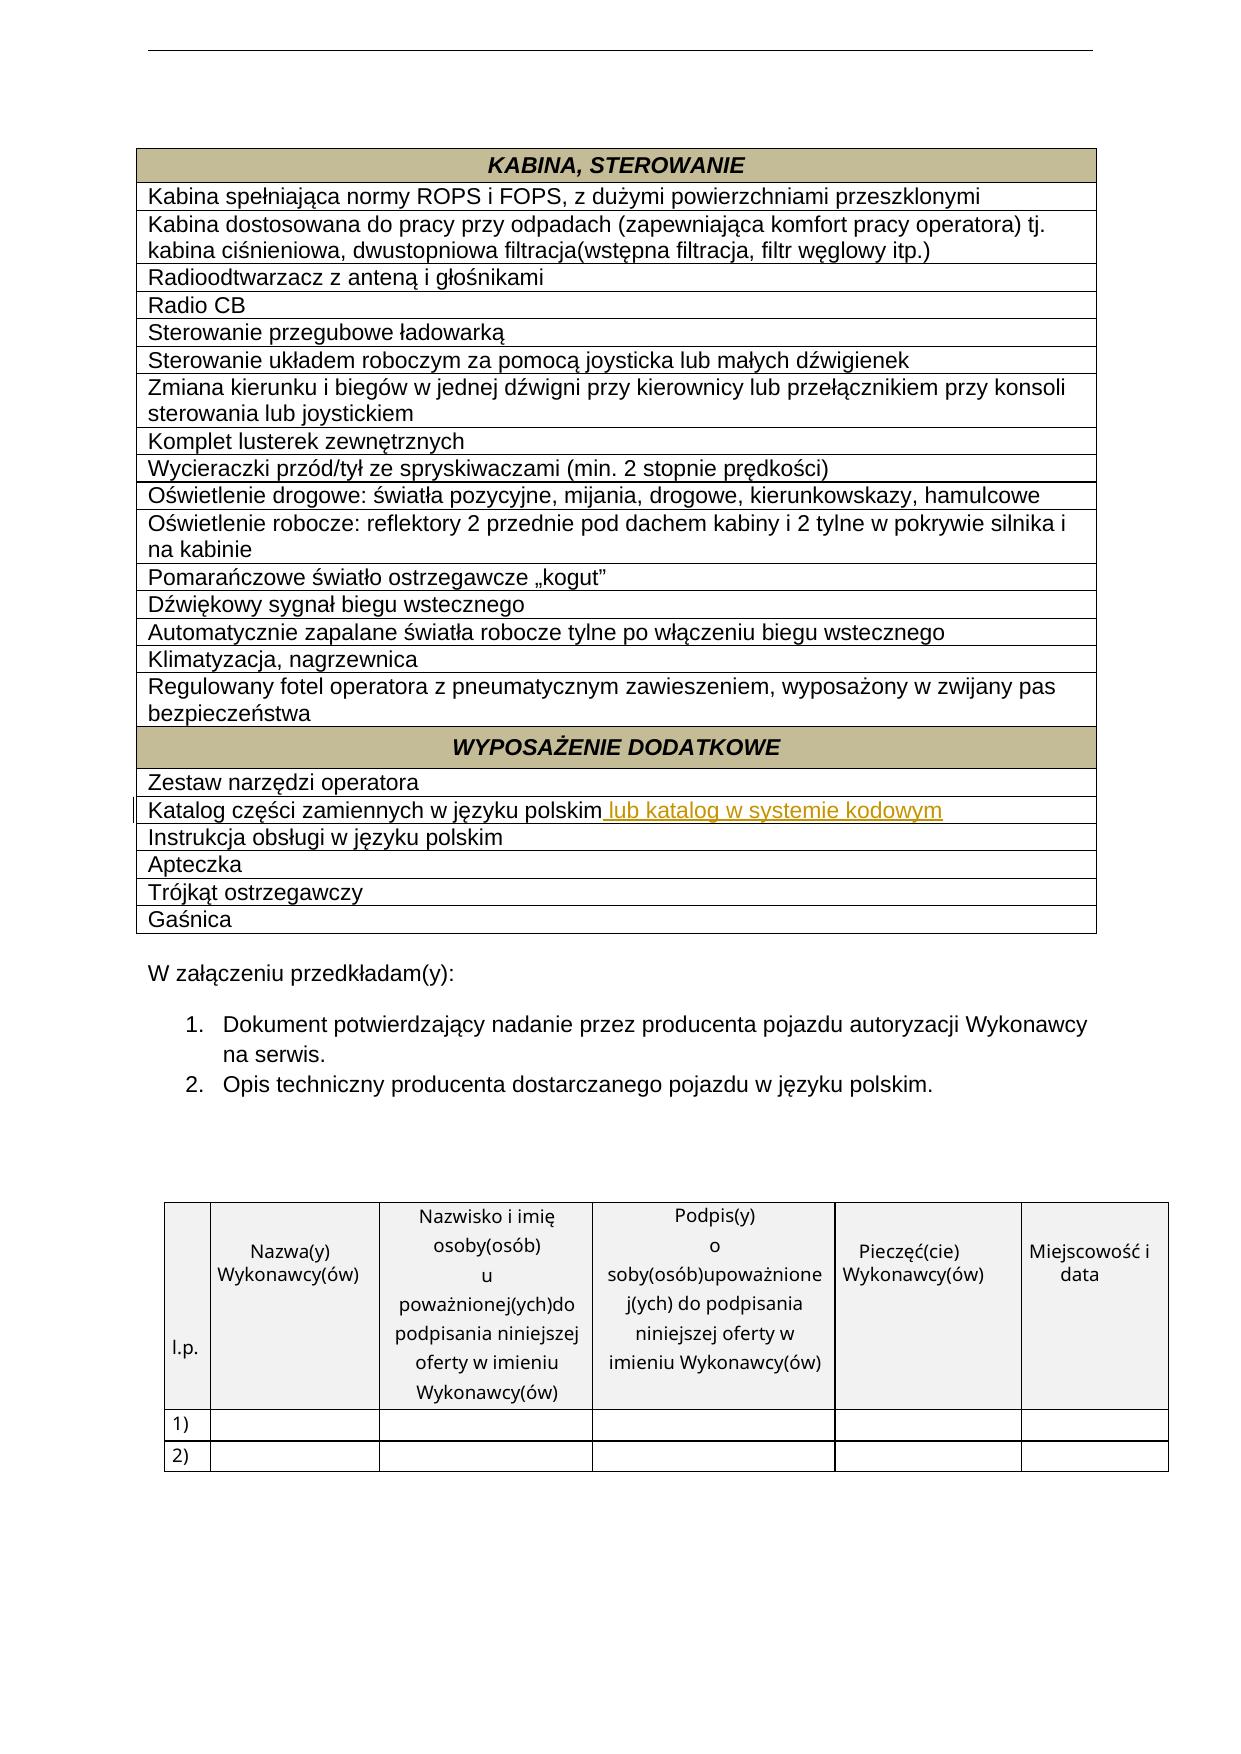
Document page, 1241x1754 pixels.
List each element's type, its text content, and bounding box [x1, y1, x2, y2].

table_cell Radio CB [137, 292, 1096, 318]
table_cell KABINA, STEROWANIE [137, 149, 1096, 182]
table_cell Sterowanie układem roboczym za pomocą joysticka lub małych dźwigienek [137, 347, 1096, 373]
list Opis techniczny producenta dostarczanego pojazdu w języku polskim. [185, 1071, 1093, 1098]
table_cell Oświetlenie drogowe: światła pozycyjne, mijania, drogowe, kierunkowskazy, hamulcowe [137, 483, 1096, 509]
table_cell Zmiana kierunku i biegów w jednej dźwigni przy kierownicy lub przełącznikiem przy konsoli sterowania lub joystickiem [137, 374, 1096, 427]
table_cell WYPOSAŻENIE DODATKOWE [137, 727, 1096, 768]
table_cell Wycieraczki przód/tył ze spryskiwaczami (min. 2 stopnie prędkości) [137, 455, 1096, 481]
table_cell Komplet lusterek zewnętrznych [137, 428, 1096, 454]
table_cell Zestaw narzędzi operatora [137, 769, 1096, 796]
table_cell Sterowanie przegubowe ładowarką [137, 319, 1096, 346]
table_cell Kabina dostosowana do pracy przy odpadach (zapewniająca komfort pracy operatora) tj. kabina ciśnieniowa, dwustopniowa filtracja(wstępna filtracja, filtr węglowy itp.) [137, 211, 1096, 263]
table_cell Dźwiękowy sygnał biegu wstecznego [137, 591, 1096, 617]
table_cell Katalog części zamiennych w języku polskim [137, 797, 1096, 823]
table_cell Pomarańczowe światło ostrzegawcze „kogut” [137, 564, 1096, 590]
table_cell Kabina spełniająca normy ROPS i FOPS, z dużymi powierzchniami przeszklonymi [137, 183, 1096, 209]
table_cell Radioodtwarzacz z anteną i głośnikami [137, 264, 1096, 291]
text W załączeniu przedkładam(y): [148, 960, 1093, 986]
table_cell Trójkąt ostrzegawczy [137, 879, 1096, 905]
table_cell Oświetlenie robocze: reflektory 2 przednie pod dachem kabiny i 2 tylne w pokrywie silnika i na kabinie [137, 510, 1096, 563]
table_cell Klimatyzacja, nagrzewnica [137, 646, 1096, 672]
list Dokument potwierdzający nadanie przez producenta pojazdu autoryzacji Wykonawcy na serwis. [185, 1011, 1093, 1068]
table_cell Automatycznie zapalane światła robocze tylne po włączeniu biegu wstecznego [137, 619, 1096, 645]
table_cell Regulowany fotel operatora z pneumatycznym zawieszeniem, wyposażony w zwijany pas bezpieczeństwa [137, 673, 1096, 726]
table_cell Apteczka [137, 851, 1096, 878]
table_cell Gaśnica [137, 906, 1096, 933]
table_cell Instrukcja obsługi w języku polskim [137, 824, 1096, 850]
